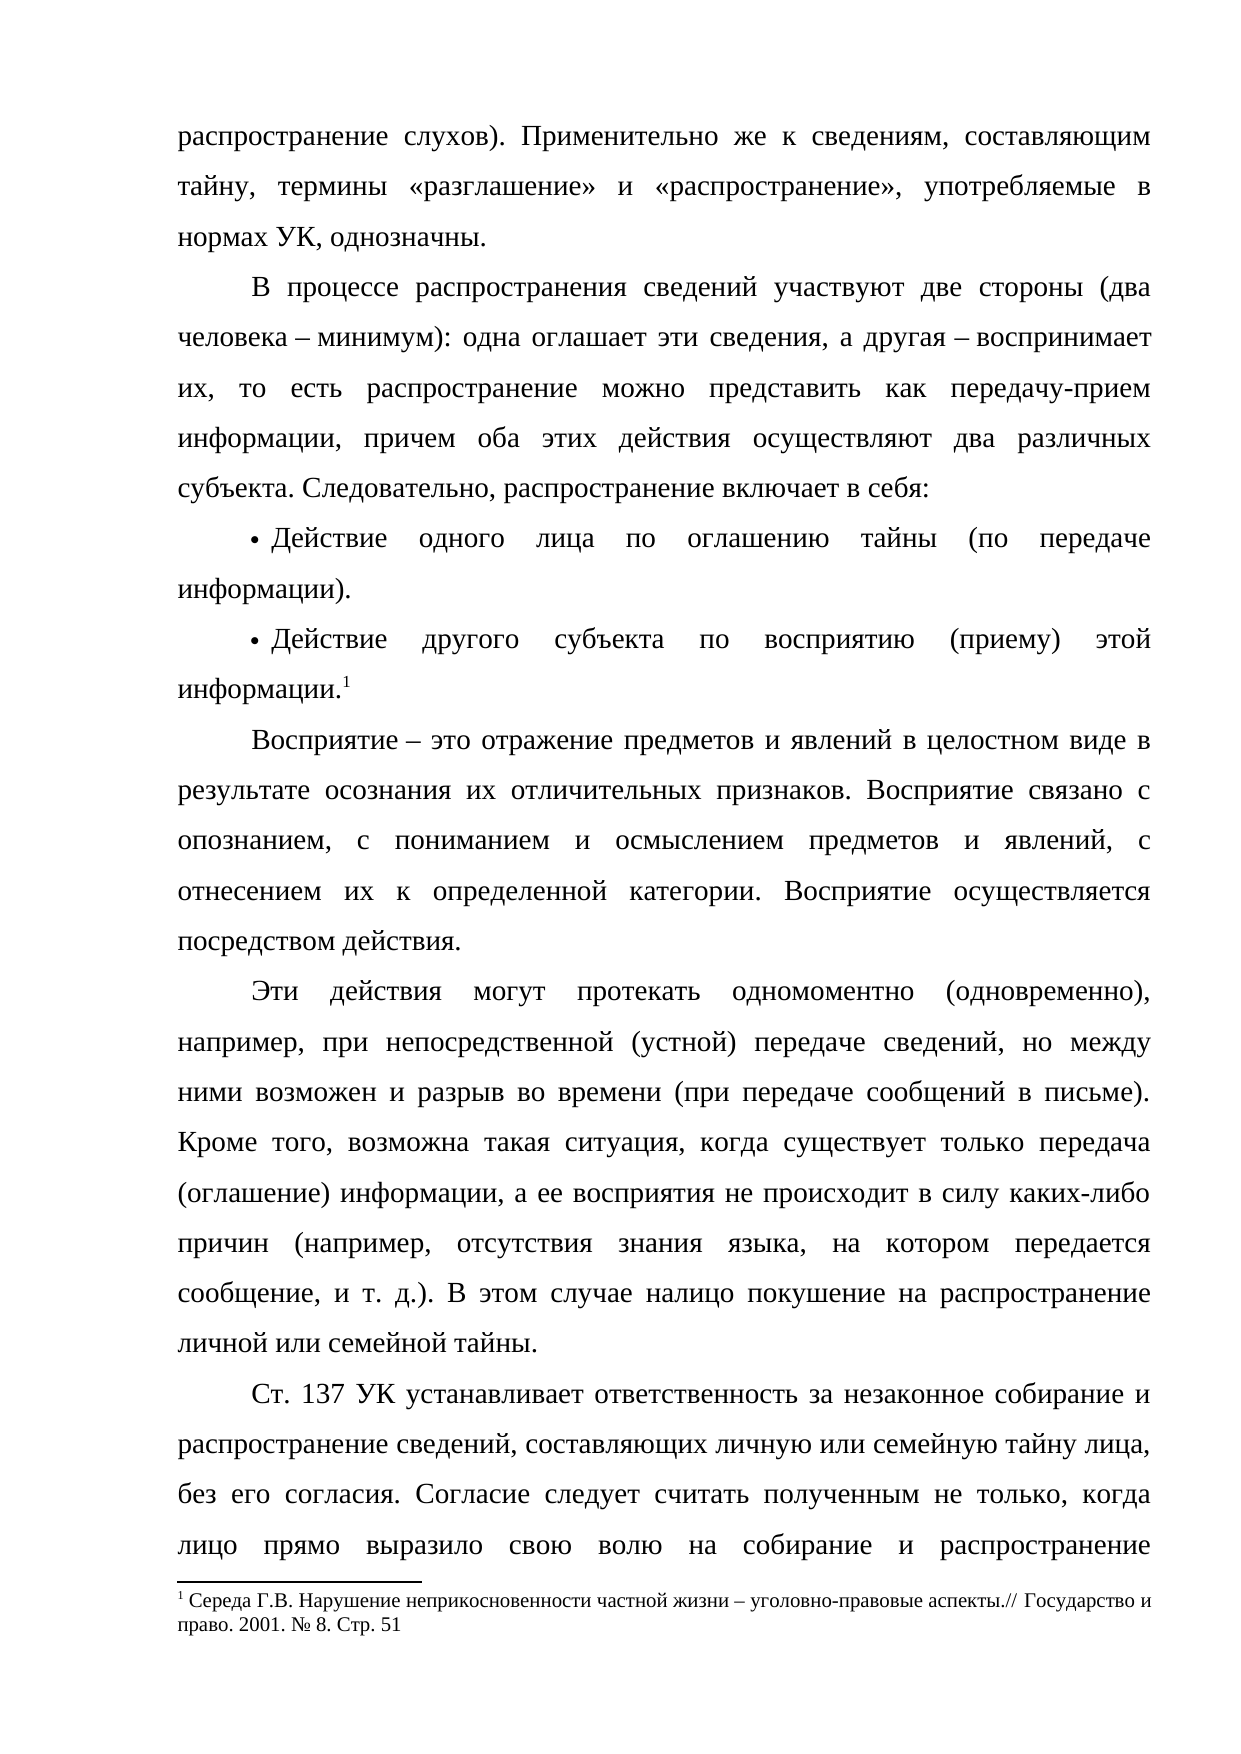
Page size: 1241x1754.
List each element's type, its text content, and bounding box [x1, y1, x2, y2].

text Восприятие – это отражение предметов и явлений в целостном виде в результате осознания их отличительных признаков. Восприятие связано с опознанием, с пониманием и осмыслением предметов и явлений, с отнесением их к определенной категории. Восприятие осуществляется посредством действия. [177, 722, 1152, 957]
text Эти действия могут протекать одномоментно (одновременно), например, при непосредственной (устной) передаче сведений, но между ними возможен и разрыв во времени (при передаче сообщений в письме). Кроме того, возможна такая ситуация, когда существует только передача (оглашение) информации, а ее восприятия не происходит в силу каких-либо причин (например, отсутствия знания языка, на котором передается сообщение, и т. д.). В этом случае налицо покушение на распространение личной или семейной тайны. [177, 973, 1152, 1359]
list Действие одного лица по оглашению тайны (по передаче информации). [177, 521, 1152, 604]
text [177, 118, 1152, 252]
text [177, 1376, 1152, 1560]
list Действие другого субъекта по восприятию (приему) этой информации. [177, 621, 1152, 705]
text В процессе распространения сведений участвуют две стороны (два человека – минимум): одна оглашает эти сведения, а другая – воспринимает их, то есть распространение можно представить как передачу-прием информации, причем оба этих действия осуществляют два различных субъекта. Следовательно, распространение включает в себя: [177, 269, 1152, 504]
